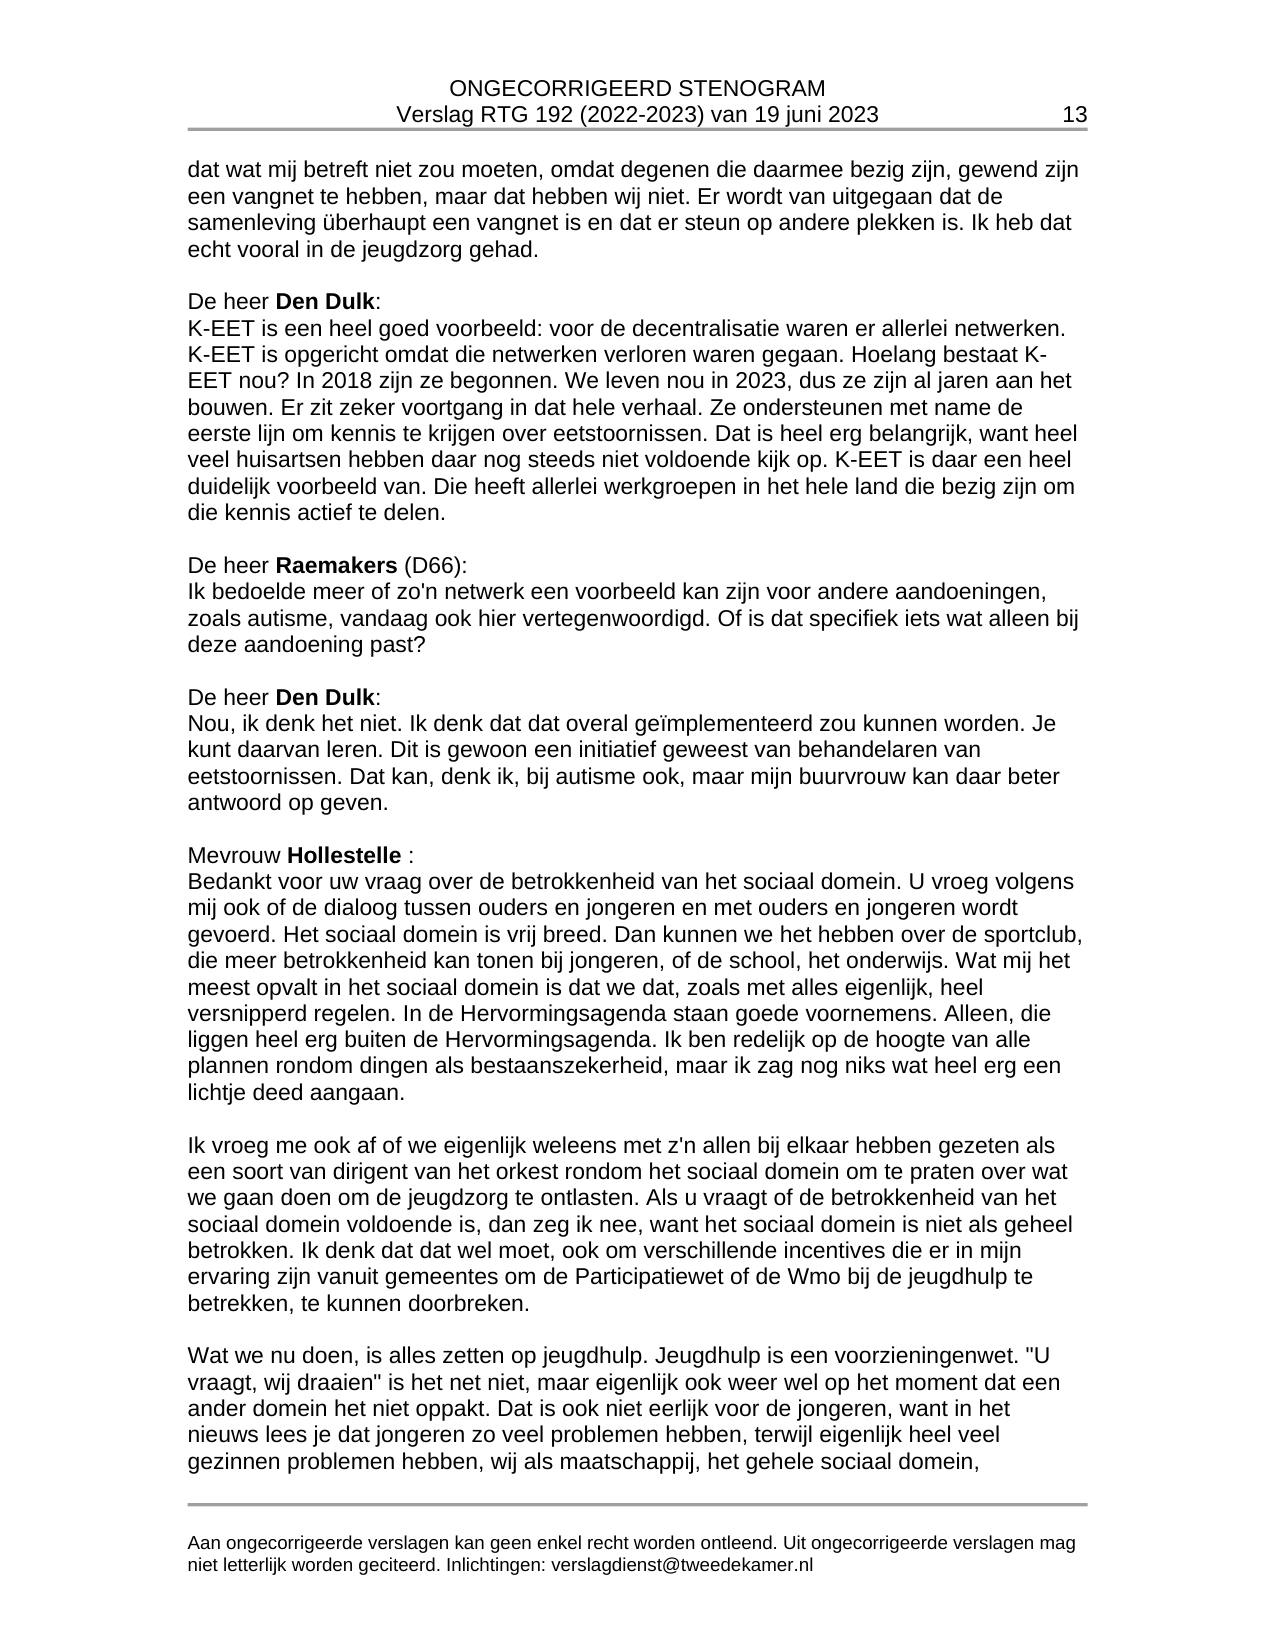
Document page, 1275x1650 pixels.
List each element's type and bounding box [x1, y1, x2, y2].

text [187, 156, 1087, 1474]
